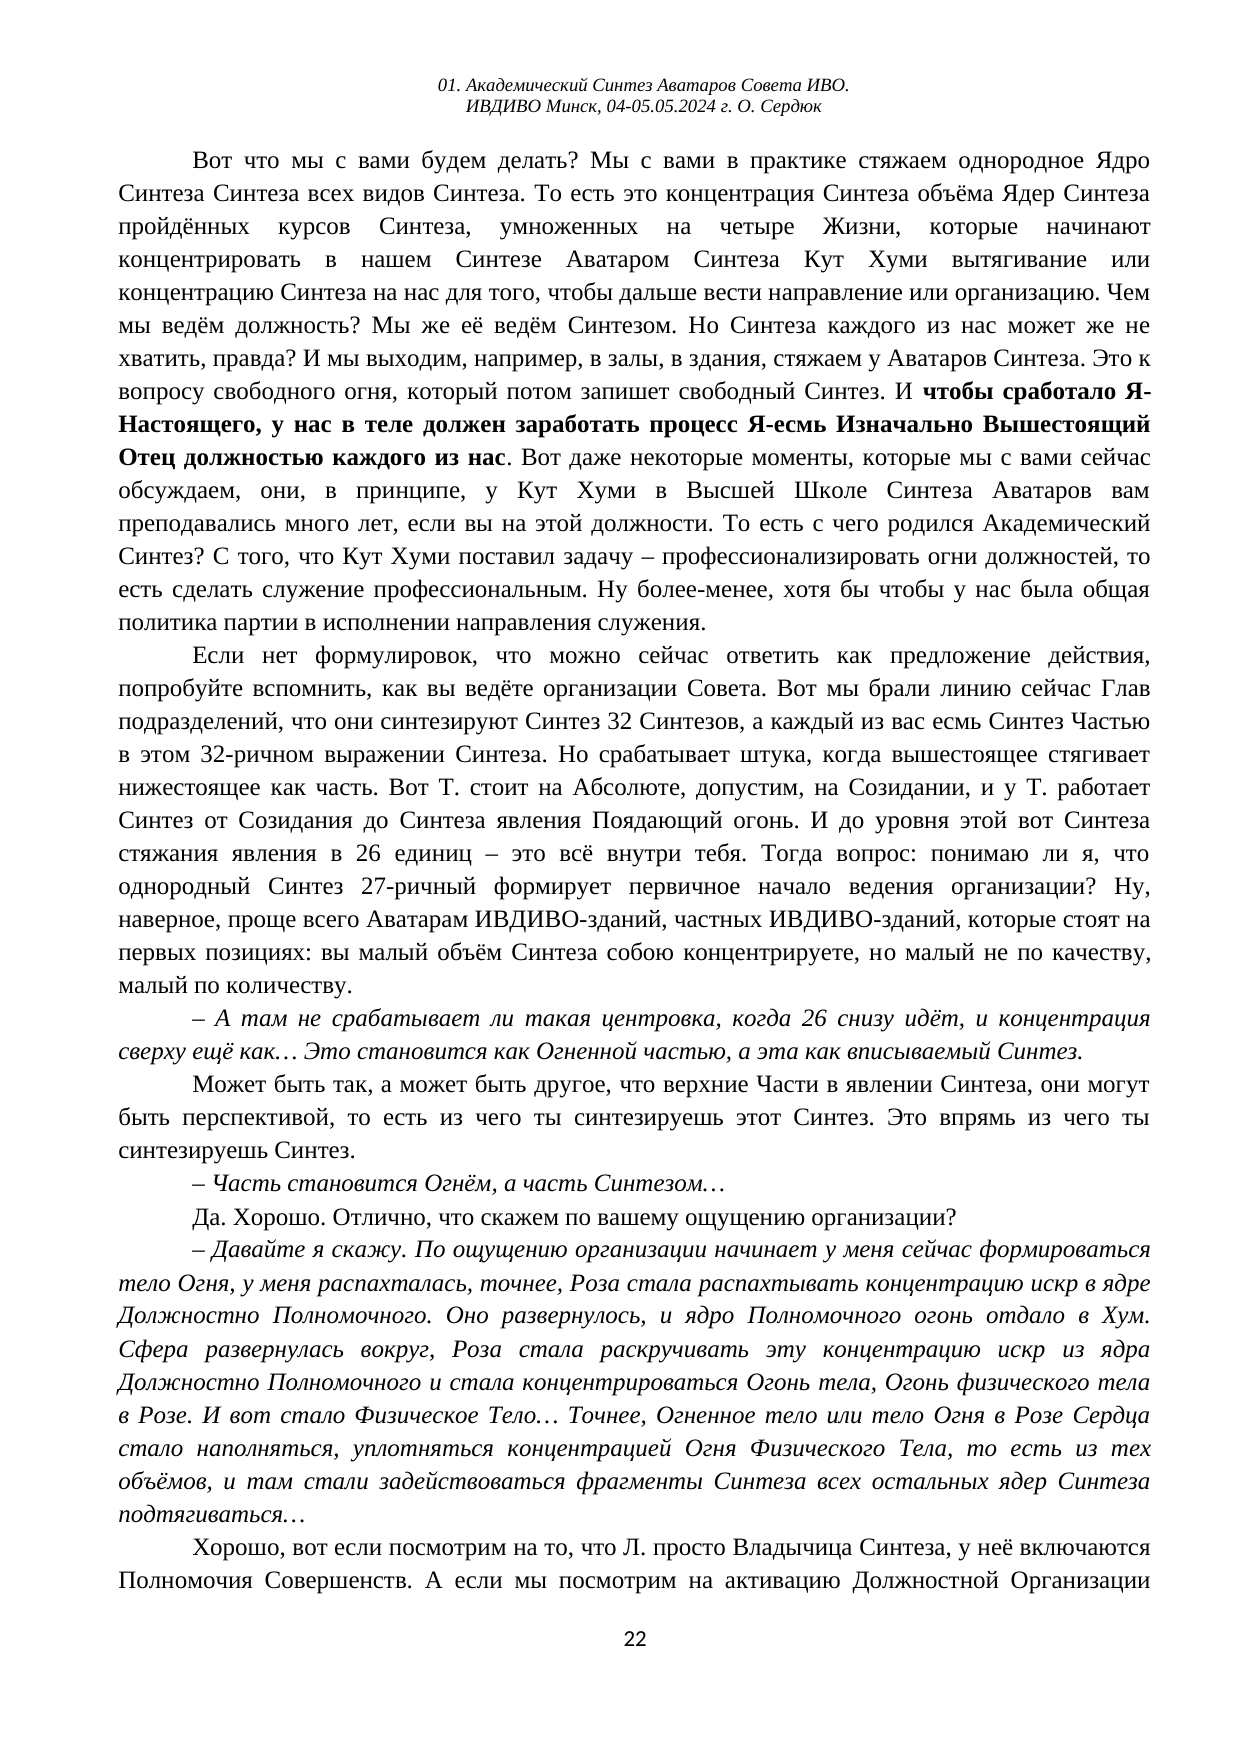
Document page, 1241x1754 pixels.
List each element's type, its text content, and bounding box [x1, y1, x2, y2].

text Если нет формулировок, что можно сейчас ответить как предложение действия, попробуйте вспомнить, как вы ведёте организации Совета. Вот мы брали линию сейчас Глав подразделений, что они синтезируют Синтез 32 Синтезов, а каждый из вас есмь Синтез Частью в этом 32-ричном выражении Синтеза. Но срабатывает штука, когда вышестоящее стягивает нижестоящее как часть. Вот Т. стоит на Абсолюте, допустим, на Созидании, и у Т. работает Синтез от Созидания до Синтеза явления Поядающий огонь. И до уровня этой вот Синтеза стяжания явления в 26 единиц – это всё внутри тебя. Тогда вопрос: понимаю ли я, что однородный Синтез 27-ричный формирует первичное начало ведения организации? Ну, наверное, проще всего Аватарам ИВДИВО-зданий, частных ИВДИВО-зданий, которые стоят на первых позициях: вы малый объём Синтеза собою концентрируете, нo малый не по качеству, малый по количеству. [118, 640, 1152, 999]
text Да. Хорошо. Отлично, что скажем по вашему ощущению организации? [118, 1202, 1152, 1230]
text – Давайте я скажу. По ощущению организации начинает у меня сейчас формироваться тело Огня, у меня распахталась, точнее, Роза стала распахтывать концентрацию искр в ядре Должностно Полномочного. Оно развернулось, и ядро Полномочного огонь отдало в Хум. Сфера развернулась вокруг, Роза стала раскручивать эту концентрацию искр из ядра Должностно Полномочного и стала концентрироваться Огонь тела, Огонь физического тела в Розе. И вот стало Физическое Тело… Точнее, Огненное тело или тело Огня в Розе Сердца стало наполняться, уплотняться концентрацией Огня Физического Тела, то есть из тех объёмов, и там стали задействоваться фрагменты Синтеза всех остальных ядер Синтеза подтягиваться… [118, 1234, 1152, 1527]
text Может быть так, а может быть другое, что верхние Части в явлении Синтеза, они могут быть перспективой, то есть из чего ты синтезируешь этот Синтез. Это впрямь из чего ты синтезируешь Синтез. [118, 1069, 1152, 1164]
text Вот что мы с вами будем делать? Мы с вами в практике стяжаем однородное Ядро Синтеза Синтеза всех видов Синтеза. То есть это концентрация Синтеза объёма Ядер Синтеза пройдённых курсов Синтеза, умноженных на четыре Жизни, которые начинают концентрировать в нашем Синтезе Аватаром Синтеза Кут Хуми вытягивание или концентрацию Синтеза на нас для того, чтобы дальше вести направление или организацию. Чем мы ведём должность? Мы же её ведём Синтезом. Но Синтеза каждого из нас может же не хватить, правда? И мы выходим, например, в залы, в здания, стяжаем у Аватаров Синтеза. Это к вопросу свободного огня, который потом запишет свободный Синтез. И чтобы сработало Я-Настоящего, у нас в теле должен заработать процесс Я-есмь Изначально Вышестоящий Отец должностью каждого из нас. Вот даже некоторые моменты, которые мы с вами сейчас обсуждаем, они, в принципе, у Кут Хуми в Высшей Школе Синтеза Аватаров вам преподавались много лет, если вы на этой должности. То есть с чего родился Академический Синтез? С того, что Кут Хуми поставил задачу – профессионализировать огни должностей, то есть сделать служение профессиональным. Ну более-менее, хотя бы чтобы у нас была общая политика партии в исполнении направления служения. [118, 145, 1152, 636]
text – Часть становится Огнём, а часть Синтезом… [118, 1168, 1152, 1197]
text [118, 1532, 1152, 1593]
text – А там не срабатывает ли такая центровка, когда 26 снизу идёт, и концентрация сверху ещё как… Это становится как Огненной частью, а эта как вписываемый Синтез. [118, 1003, 1152, 1065]
